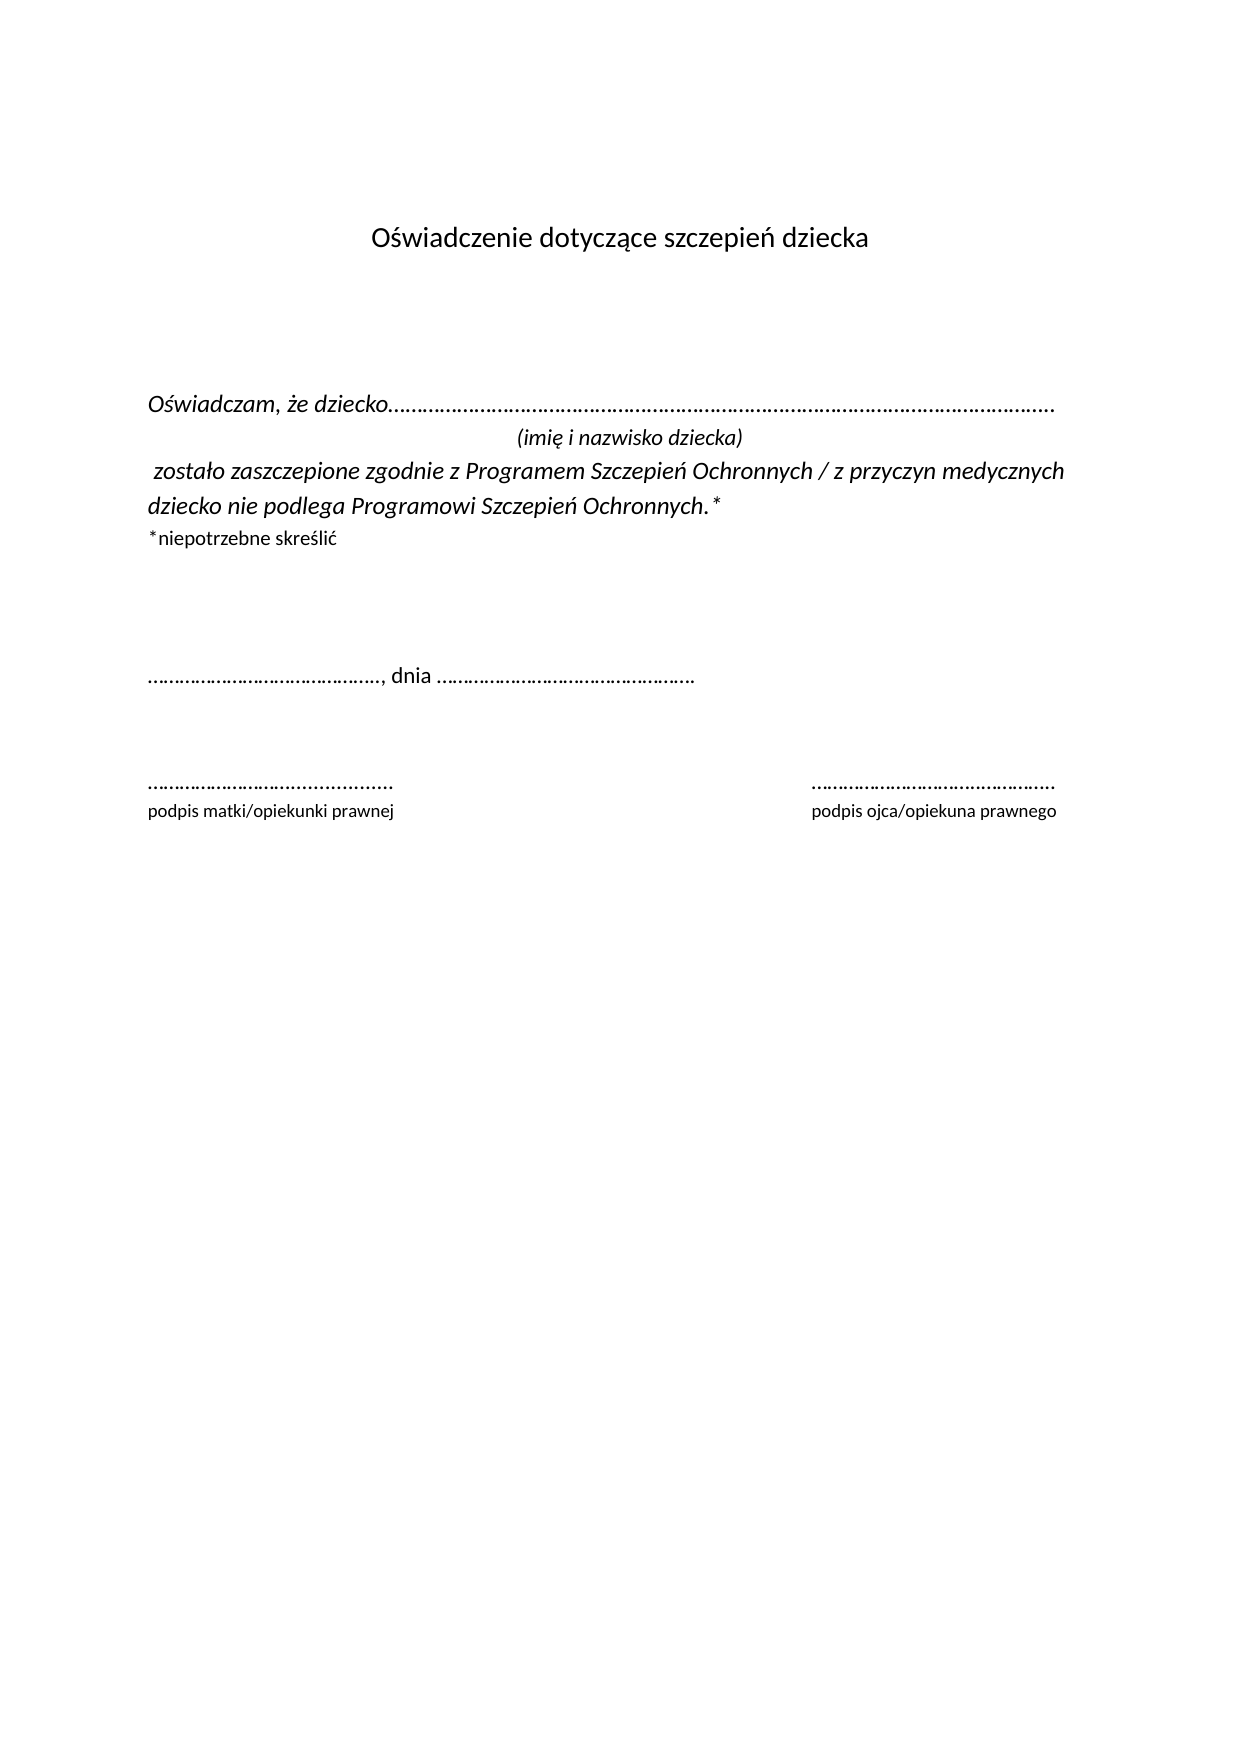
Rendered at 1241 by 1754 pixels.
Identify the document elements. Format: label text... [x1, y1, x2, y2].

text …………………………………….., dnia …………………………………………. [148, 661, 1093, 689]
text ……………………….................. …………………………..………….. [148, 767, 1093, 795]
text Oświadczenie dotyczące szczepień dziecka [148, 219, 1093, 254]
text zostało zaszczepione zgodnie z Programem Szczepień Ochronnych / z przyczyn medycznych dziecko nie podlega Programowi Szczepień Ochronnych.* [148, 455, 1093, 521]
text Oświadczam, że dziecko…………………………………………………………………………………………………….. [148, 388, 1093, 419]
text podpis matki/opiekunki prawnej podpis ojca/opiekuna prawnego [148, 799, 1093, 822]
text *niepotrzebne skreślić [148, 525, 1093, 551]
text (imię i nazwisko dziecka) [443, 423, 1093, 451]
